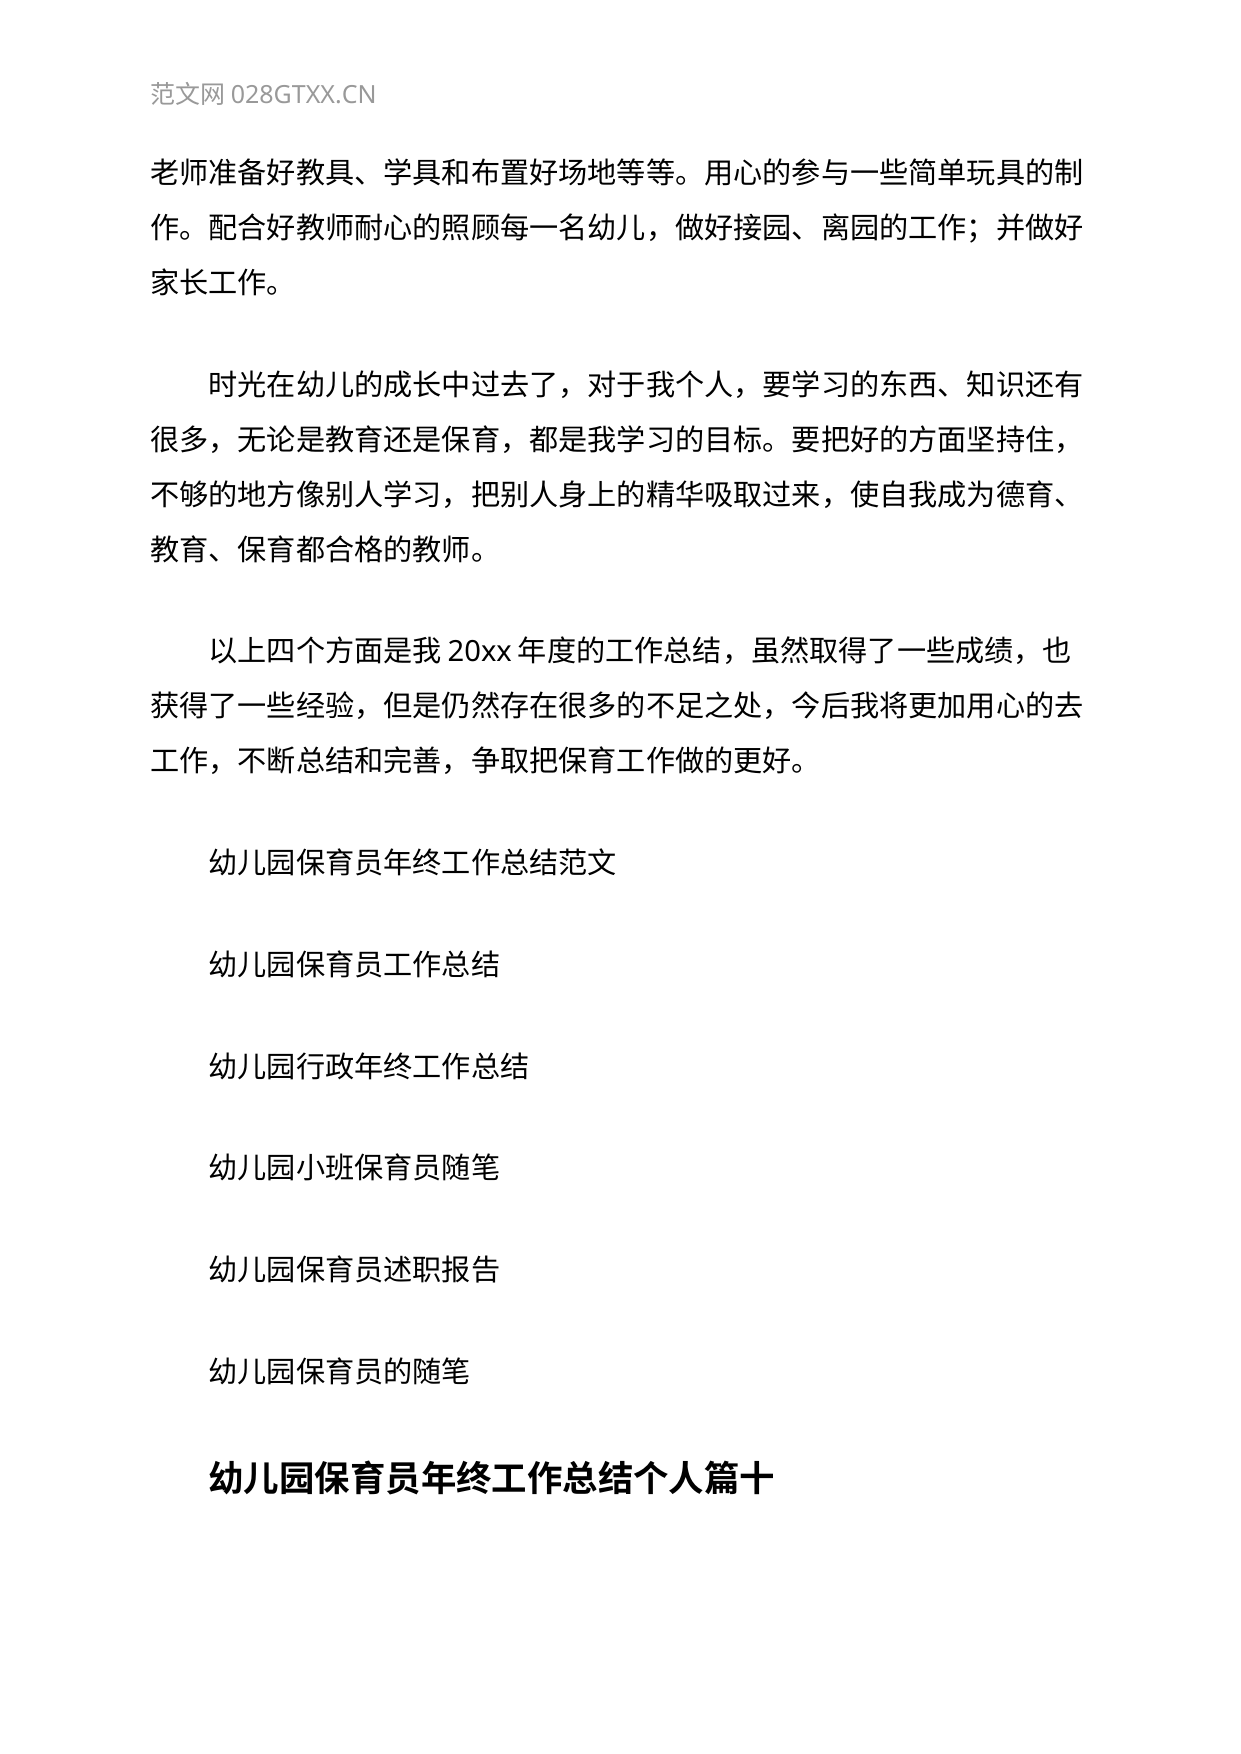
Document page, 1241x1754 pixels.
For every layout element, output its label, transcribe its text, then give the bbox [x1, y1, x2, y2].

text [150, 150, 1090, 302]
text 幼儿园保育员工作总结 [150, 941, 1090, 984]
text 幼儿园保育员述职报告 [150, 1247, 1090, 1289]
text 以上四个方面是我20xx年度的工作总结，虽然取得了一些成绩，也获得了一些经验，但是仍然存在很多的不足之处，今后我将更加用心的去工作，不断总结和完善，争取把保育工作做的更好。 [150, 628, 1090, 780]
text 幼儿园保育员的随笔 [150, 1348, 1090, 1391]
text 幼儿园保育员年终工作总结个人篇十 [150, 1450, 1090, 1502]
text 幼儿园行政年终工作总结 [150, 1043, 1090, 1086]
text 幼儿园保育员年终工作总结范文 [150, 840, 1090, 882]
text 时光在幼儿的成长中过去了，对于我个人，要学习的东西、知识还有很多，无论是教育还是保育，都是我学习的目标。要把好的方面坚持住，不够的地方像别人学习，把别人身上的精华吸取过来，使自我成为德育、教育、保育都合格的教师。 [150, 362, 1090, 568]
text 幼儿园小班保育员随笔 [150, 1145, 1090, 1187]
